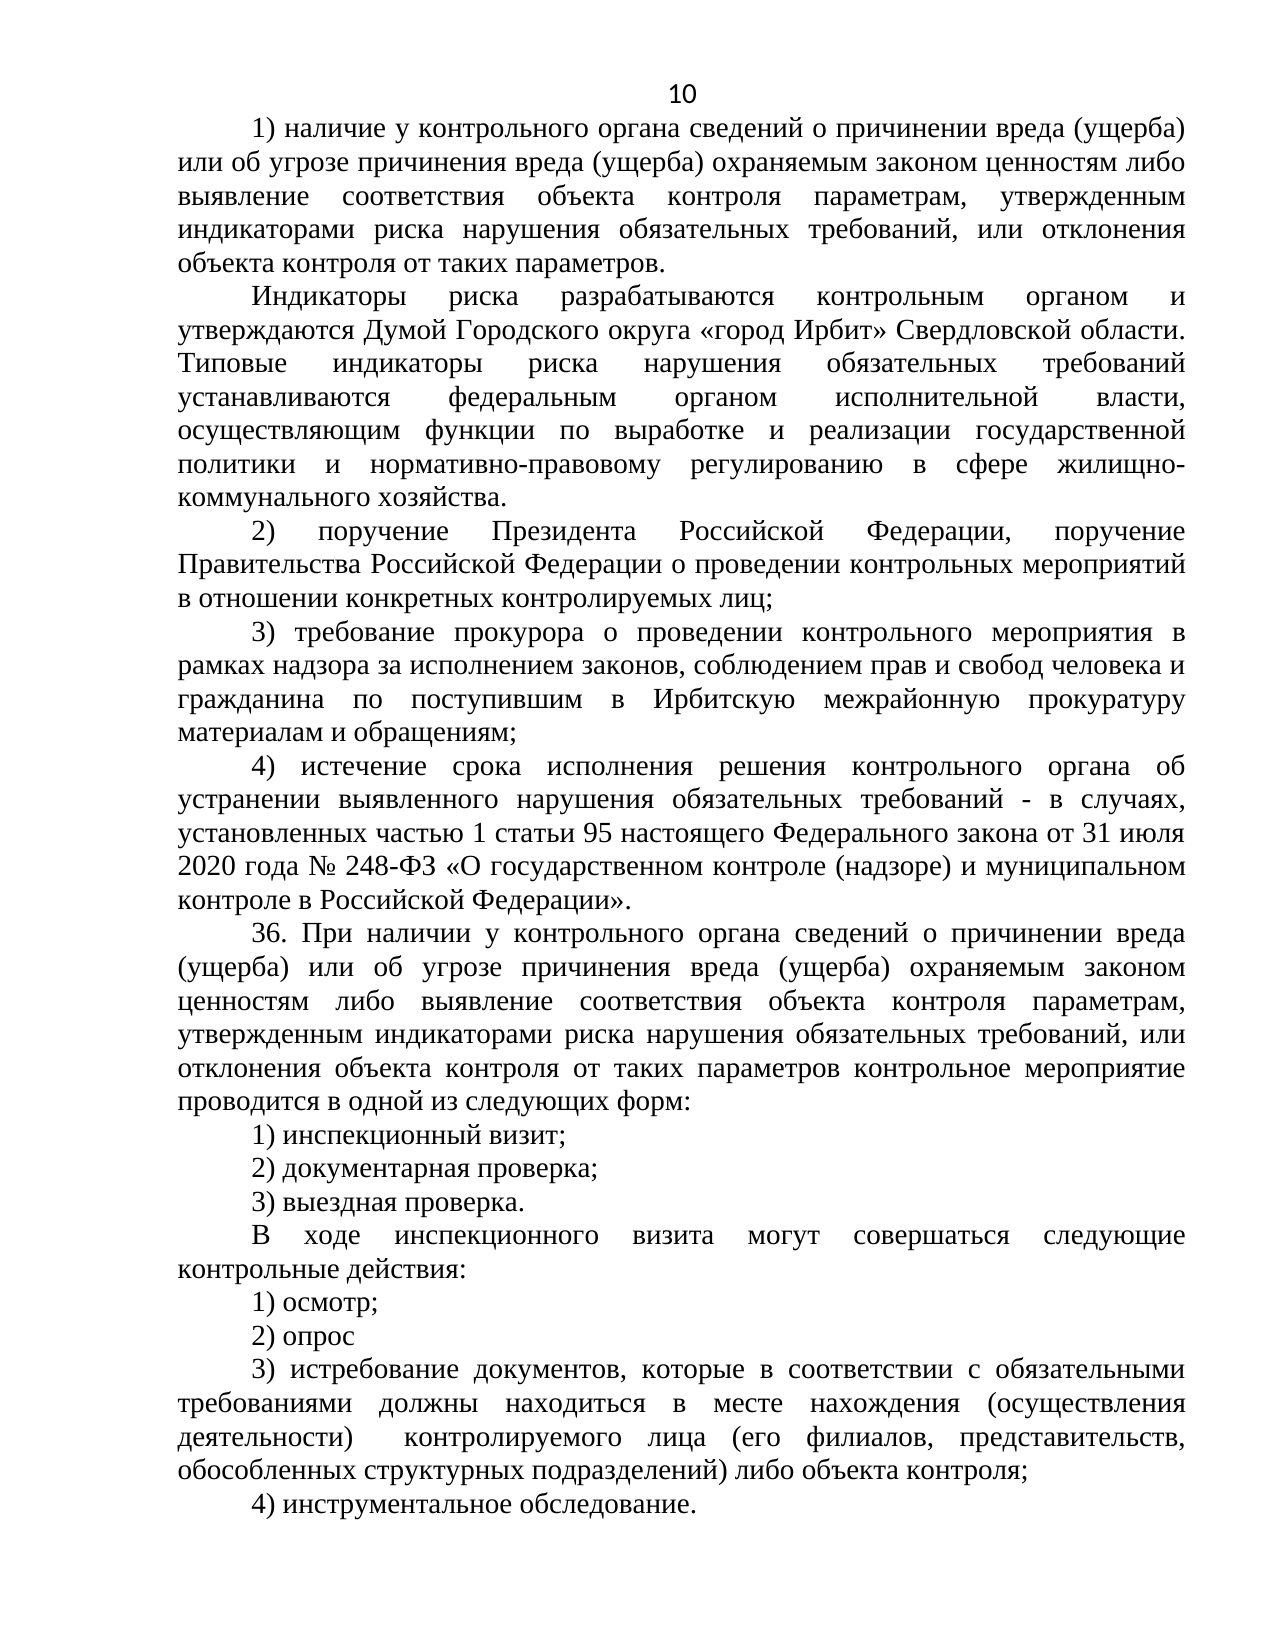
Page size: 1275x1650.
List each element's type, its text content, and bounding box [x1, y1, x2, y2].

text 3) истребование документов, которые в соответствии с обязательными требованиями должны находиться в месте нахождения (осуществления деятельности) контролируемого лица (его филиалов, представительств, обособленных структурных подразделений) либо объекта контроля; [177, 1352, 1186, 1486]
text 36. При наличии у контрольного органа сведений о причинении вреда (ущерба) или об угрозе причинения вреда (ущерба) охраняемым законом ценностям либо выявление соответствия объекта контроля параметрам, утвержденным индикаторами риска нарушения обязательных требований, или отклонения объекта контроля от таких параметров контрольное мероприятие проводится в одной из следующих форм: [177, 916, 1186, 1117]
text Индикаторы риска разрабатываются контрольным органом и утверждаются Думой Городского округа «город Ирбит» Свердловской области. Типовые индикаторы риска нарушения обязательных требований устанавливаются федеральным органом исполнительной власти, осуществляющим функции по выработке и реализации государственной политики и нормативно-правовому регулированию в сфере жилищно-коммунального хозяйства. [177, 278, 1186, 513]
text 3) требование прокурора о проведении контрольного мероприятия в рамках надзора за исполнением законов, соблюдением прав и свобод человека и гражданина по поступившим в Ирбитскую межрайонную прокуратуру материалам и обращениям; [177, 614, 1186, 748]
text 1) осмотр; [177, 1284, 1186, 1318]
text 4) инструментальное обследование. [177, 1486, 1186, 1519]
text 2) поручение Президента Российской Федерации, поручение Правительства Российской Федерации о проведении контрольных мероприятий в отношении конкретных контролируемых лиц; [177, 513, 1186, 614]
text 2) опрос [177, 1318, 1186, 1352]
text В ходе инспекционного визита могут совершаться следующие контрольные действия: [177, 1217, 1186, 1284]
text 2) документарная проверка; [177, 1150, 1186, 1184]
text 1) инспекционный визит; [177, 1117, 1186, 1150]
text 4) истечение срока исполнения решения контрольного органа об устранении выявленного нарушения обязательных требований - в случаях, установленных частью 1 статьи 95 настоящего Федерального закона от 31 июля 2020 года № 248-ФЗ «О государственном контроле (надзоре) и муниципальном контроле в Российской Федерации». [177, 748, 1186, 916]
text 1) наличие у контрольного органа сведений о причинении вреда (ущерба) или об угрозе причинения вреда (ущерба) охраняемым законом ценностям либо выявление соответствия объекта контроля параметрам, утвержденным индикаторами риска нарушения обязательных требований, или отклонения объекта контроля от таких параметров. [177, 111, 1186, 278]
text 3) выездная проверка. [177, 1184, 1186, 1217]
